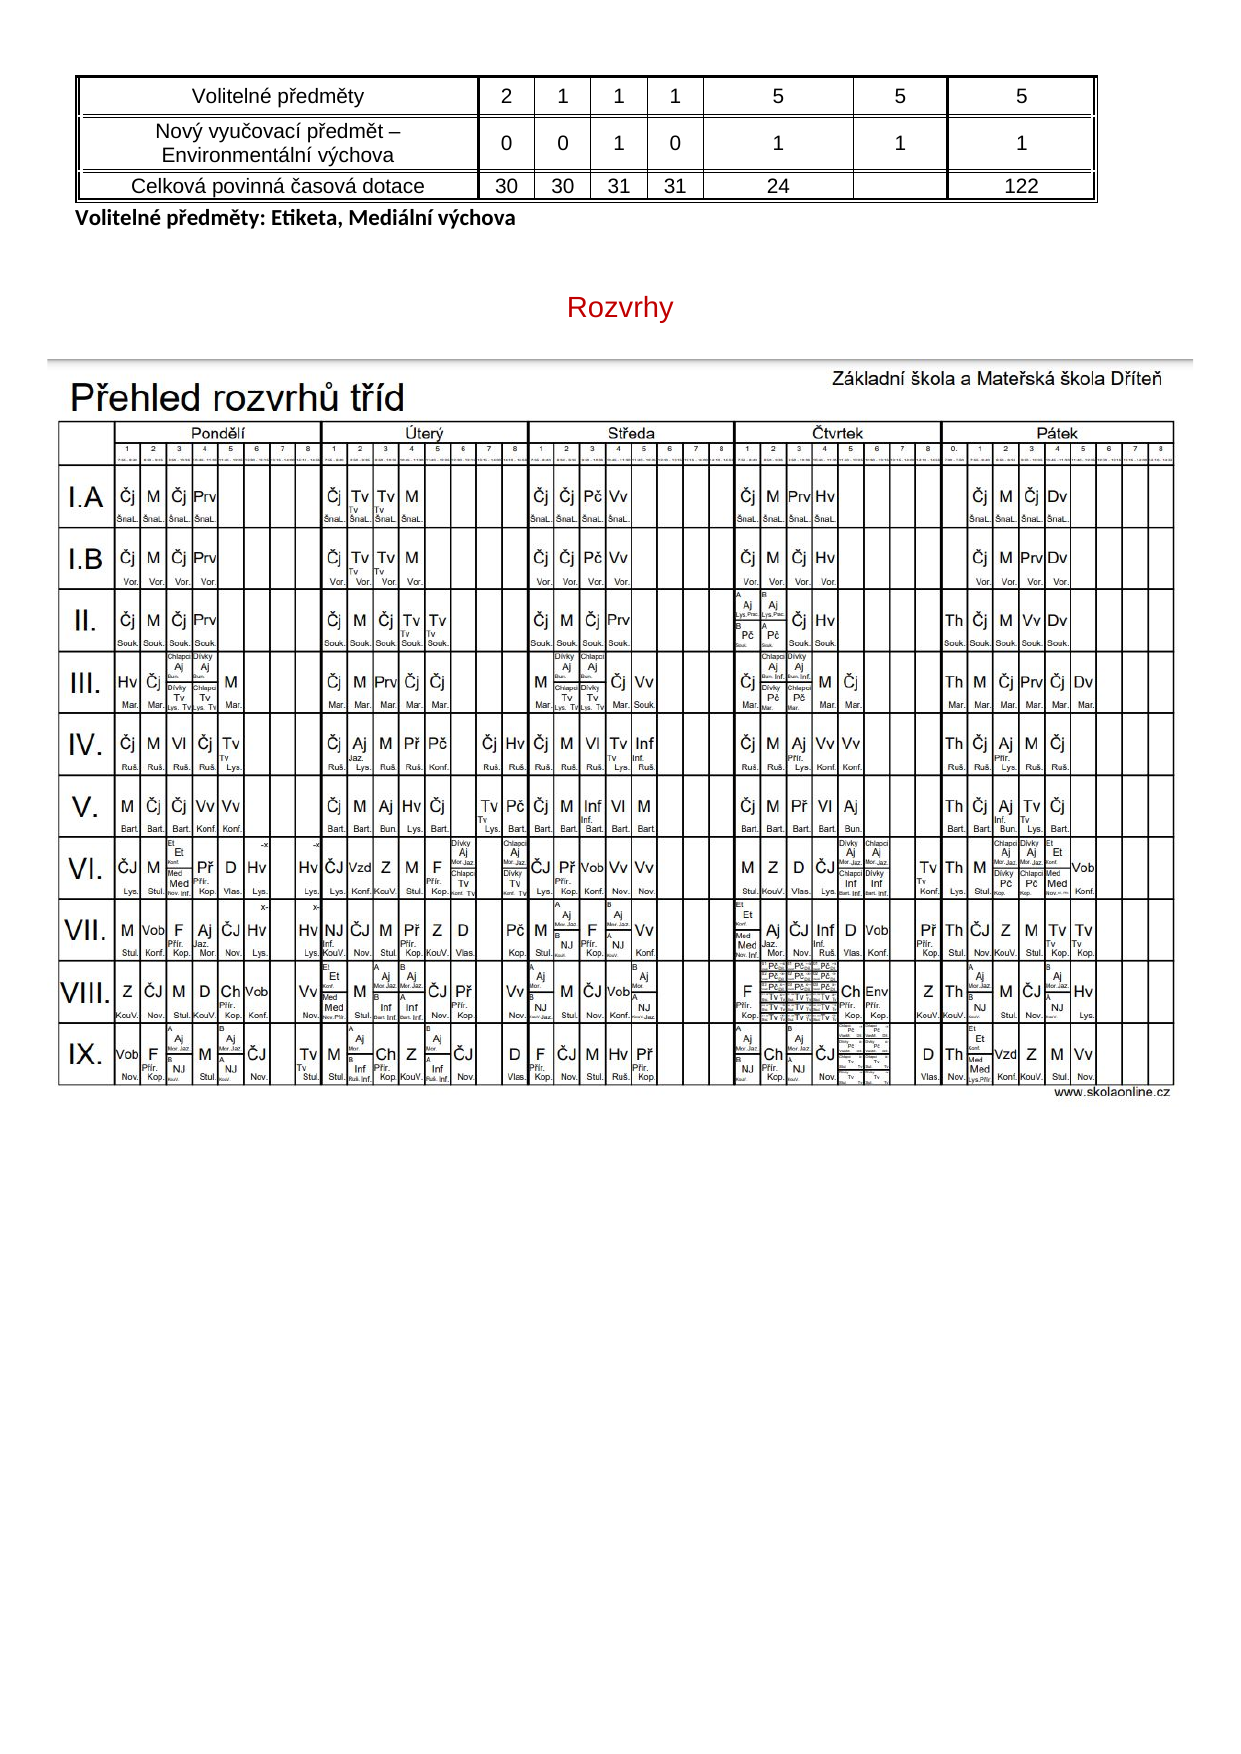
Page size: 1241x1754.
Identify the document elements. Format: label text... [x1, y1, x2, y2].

table_cell 1 [648, 78, 703, 113]
picture [47, 359, 1194, 1107]
table_cell 31 [591, 173, 647, 198]
table_cell 5 [854, 78, 946, 113]
table_cell 31 [648, 173, 703, 198]
table_cell 0 [648, 118, 703, 168]
table_cell 5 [704, 78, 853, 113]
table_cell Celková povinná časová dotace [77, 169, 477, 198]
table_cell 1 [854, 118, 946, 168]
table_cell 24 [704, 173, 853, 198]
table_cell 1 [704, 118, 853, 168]
table_cell 1 [535, 78, 590, 113]
text Volitelné předměty: Etiketa, Mediální výchova [75, 203, 1165, 231]
table_cell 30 [480, 173, 534, 198]
table_cell 1 [949, 114, 1096, 168]
table_cell 1 [591, 118, 647, 168]
table_cell 30 [535, 173, 590, 198]
table_cell 122 [949, 169, 1096, 198]
table_cell Nový vyučovací předmět – Environmentální výchova [77, 114, 477, 168]
table_cell 1 [591, 78, 647, 113]
table_cell [854, 173, 946, 198]
table_cell 2 [480, 78, 534, 113]
table_cell 0 [480, 118, 534, 168]
text Rozvrhy [75, 289, 1165, 323]
table_cell 5 [949, 78, 1093, 113]
table_cell Volitelné předměty [80, 78, 477, 113]
table_cell 0 [535, 118, 590, 168]
